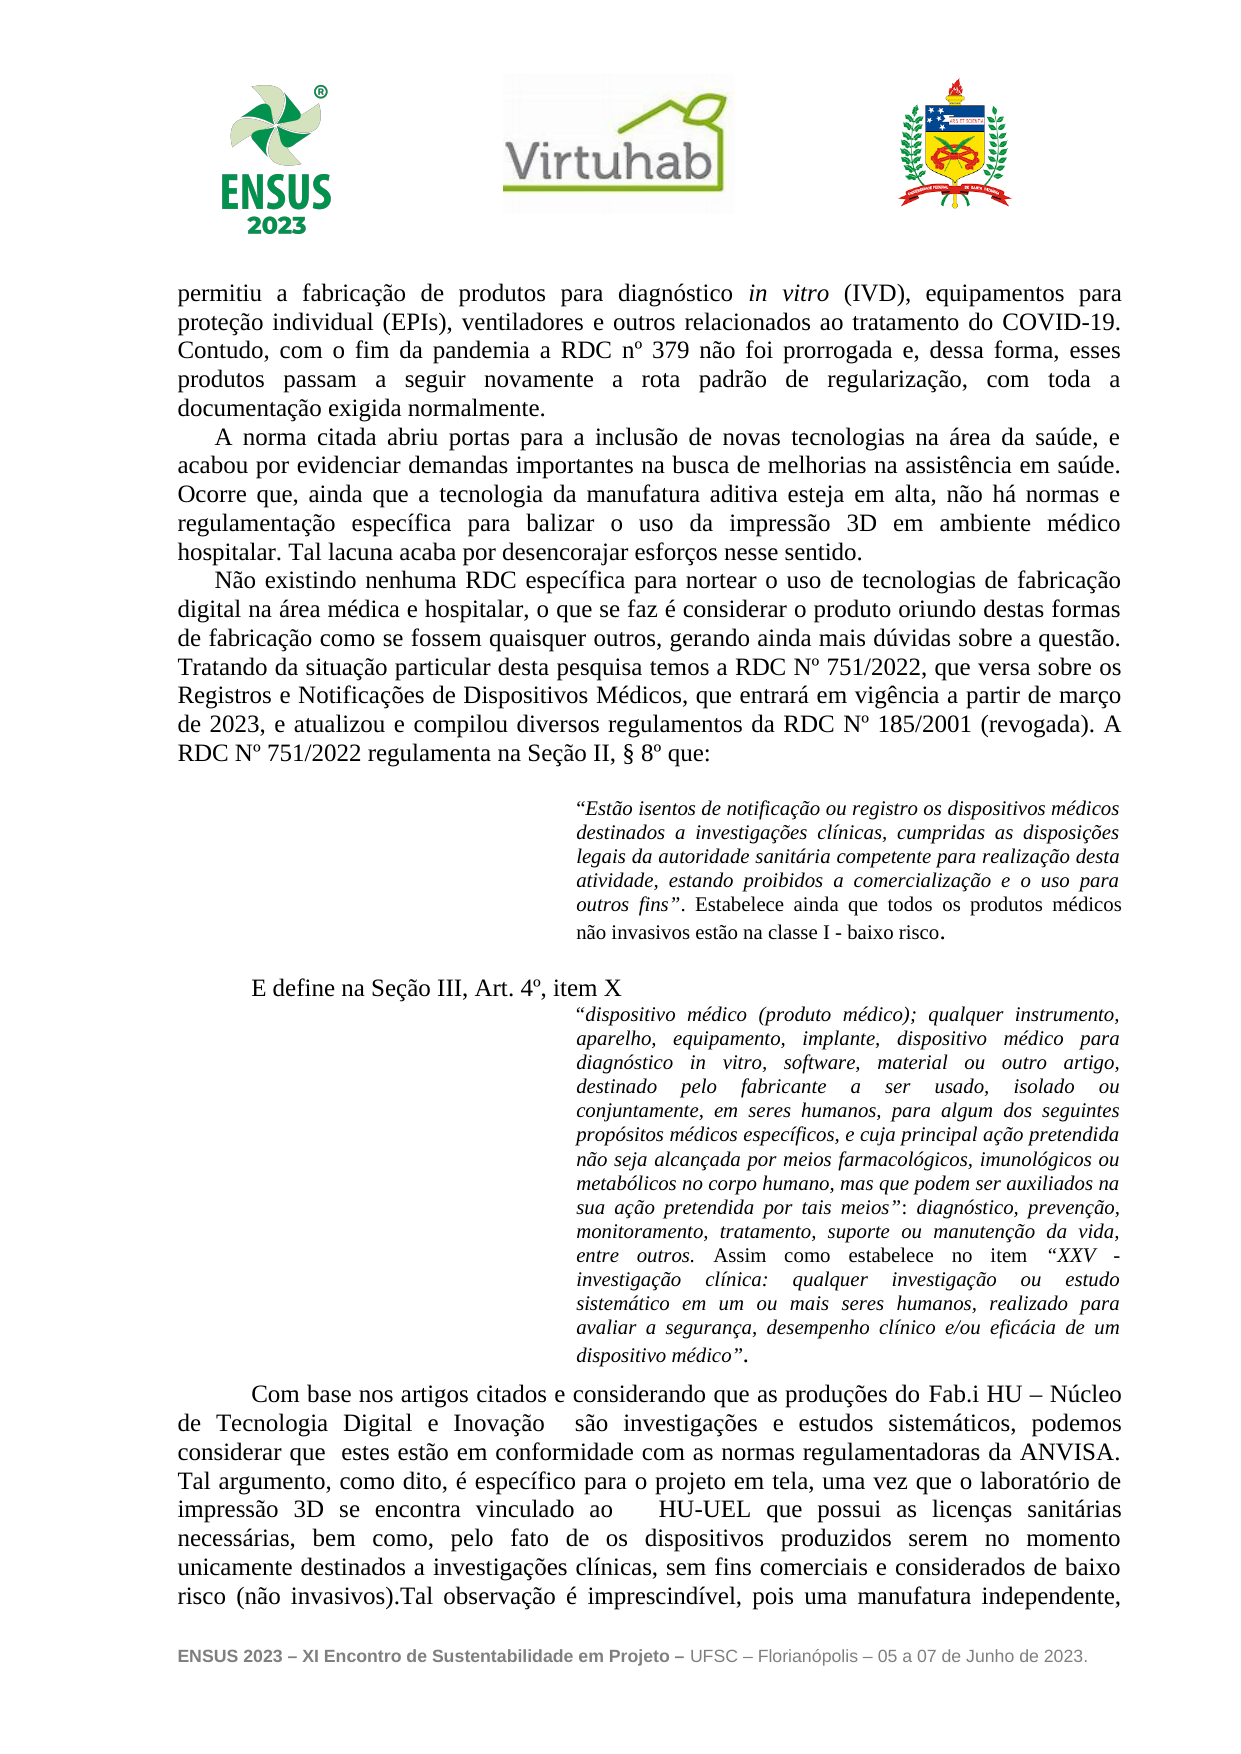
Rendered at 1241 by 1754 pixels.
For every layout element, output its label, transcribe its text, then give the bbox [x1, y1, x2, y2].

text Não existindo nenhuma RDC específica para nortear o uso de tecnologias de fabricação digital na área médica e hospitalar, o que se faz é considerar o produto oriundo destas formas de fabricação como se fossem quaisquer outros, gerando ainda mais dúvidas sobre a questão. Tratando da situação particular desta pesquisa temos a RDC Nº 751/2022, que versa sobre os Registros e Notificações de Dispositivos Médicos, que entrará em vigência a partir de março de 2023, e atualizou e compilou diversos regulamentos da RDC Nº 185/2001 (revogada). A RDC Nº 751/2022 regulamenta na Seção II, § 8º que: [177, 566, 1122, 767]
text A norma citada abriu portas para a inclusão de novas tecnologias na área da saúde, e acabou por evidenciar demandas importantes na busca de melhorias na assistência em saúde. Ocorre que, ainda que a tecnologia da manufatura aditiva esteja em alta, não há normas e regulamentação específica para balizar o uso da impressão 3D em ambiente médico hospitalar. Tal lacuna acaba por desencorajar esforços nesse sentido. [177, 422, 1122, 566]
picture [891, 73, 1019, 249]
text “dispositivo médico (produto médico); qualquer instrumento, aparelho, equipamento, implante, dispositivo médico para diagnóstico in vitro, software, material ou outro artigo, destinado pelo fabricante a ser usado, isolado ou conjuntamente, em seres humanos, para algum dos seguintes propósitos médicos específicos, e cuja principal ação pretendida não seja alcançada por meios farmacológicos, imunológicos ou metabólicos no corpo humano, mas que podem ser auxiliados na sua ação pretendida por tais meios”: diagnóstico, prevenção, monitoramento, tratamento, suporte ou manutenção da vida, entre outros. Assim como estabelece no item “XXV - investigação clínica: qualquer investigação ou estudo sistemático em um ou mais seres humanos, realizado para avaliar a segurança, desempenho clínico e/ou eficácia de um dispositivo médico”. [561, 1002, 1122, 1368]
text “Estão isentos de notificação ou registro os dispositivos médicos destinados a investigações clínicas, cumpridas as disposições legais da autoridade sanitária competente para realização desta atividade, estando proibidos a comercialização e o uso para outros fins”. Estabelece ainda que todos os produtos médicos não invasivos estão na classe I - baixo risco. [576, 796, 1122, 944]
picture [503, 73, 735, 214]
picture [188, 73, 365, 250]
text E define na Seção III, Art. 4º, item X [177, 973, 1122, 1002]
